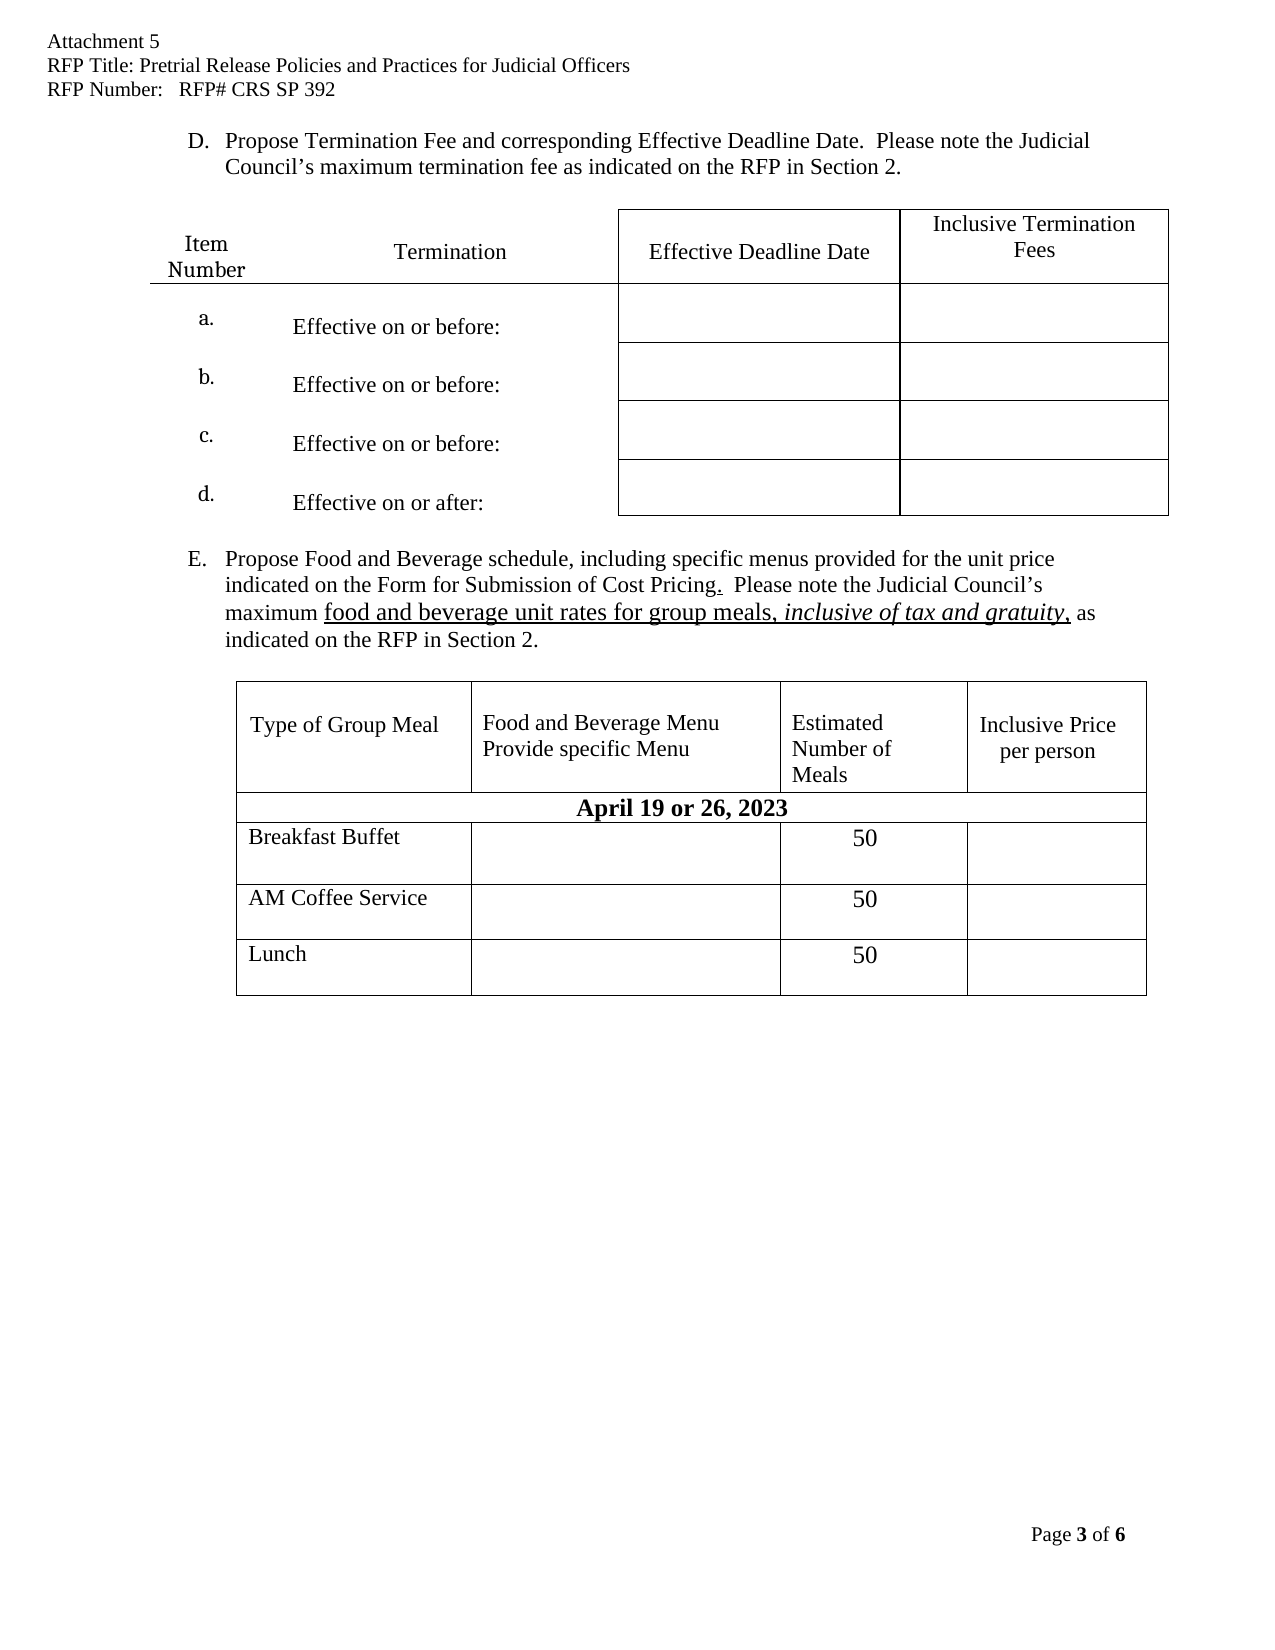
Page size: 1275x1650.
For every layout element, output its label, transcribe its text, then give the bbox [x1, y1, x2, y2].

table_header Food and Beverage Menu Provide specific Menu [472, 682, 780, 792]
table_cell [901, 284, 1168, 342]
table_header Effective Deadline Date [619, 210, 899, 283]
table_cell Effective on or after: [281, 459, 618, 515]
table_cell April 19 or 26, 2023 [237, 793, 1146, 822]
table_cell [472, 940, 780, 995]
list Propose Termination Fee and corresponding Effective Deadline Date. Please note the Judicial Council’s maximum termination fee as indicated on the RFP in Section 2. [187, 127, 1125, 180]
table_cell [901, 460, 1168, 515]
table_header Inclusive Price per person [968, 682, 1146, 792]
table_cell [619, 284, 899, 342]
table_cell 50 [781, 940, 967, 995]
table_header Termination [281, 209, 618, 283]
table_cell 50 [781, 885, 967, 939]
table_cell [619, 401, 899, 459]
table_cell [968, 885, 1146, 939]
table_cell Effective on or before: [281, 284, 618, 342]
table_cell [901, 343, 1168, 400]
table_header Inclusive Termination Fees [901, 210, 1168, 283]
table_cell [472, 885, 780, 939]
table_header Estimated Number of Meals [781, 682, 967, 792]
table_cell [472, 823, 780, 883]
table_cell d. [150, 459, 281, 515]
table_cell [968, 823, 1146, 883]
table_cell [968, 940, 1146, 995]
table_cell a. [150, 284, 281, 342]
table_cell Lunch [237, 940, 471, 995]
table_cell [901, 401, 1168, 459]
table_header Item Number [150, 209, 281, 283]
table_cell b. [150, 342, 281, 400]
table_cell 50 [781, 823, 967, 883]
table_cell Breakfast Buffet [237, 823, 471, 883]
table_cell Effective on or before: [281, 342, 618, 400]
table_cell AM Coffee Service [237, 885, 471, 939]
table_cell Effective on or before: [281, 400, 618, 459]
table_cell c. [150, 400, 281, 459]
table_cell [619, 343, 899, 400]
table_cell [619, 460, 899, 515]
list Propose Food and Beverage schedule, including specific menus provided for the unit price indicated on the Form for Submission of Cost Pricing. Please note the Judicial Council’s maximum food and beverage unit rates for group meals, inclusive of tax and gratuity, as indicated on the RFP in Section 2. [187, 545, 1125, 652]
table_header Type of Group Meal [237, 682, 471, 792]
